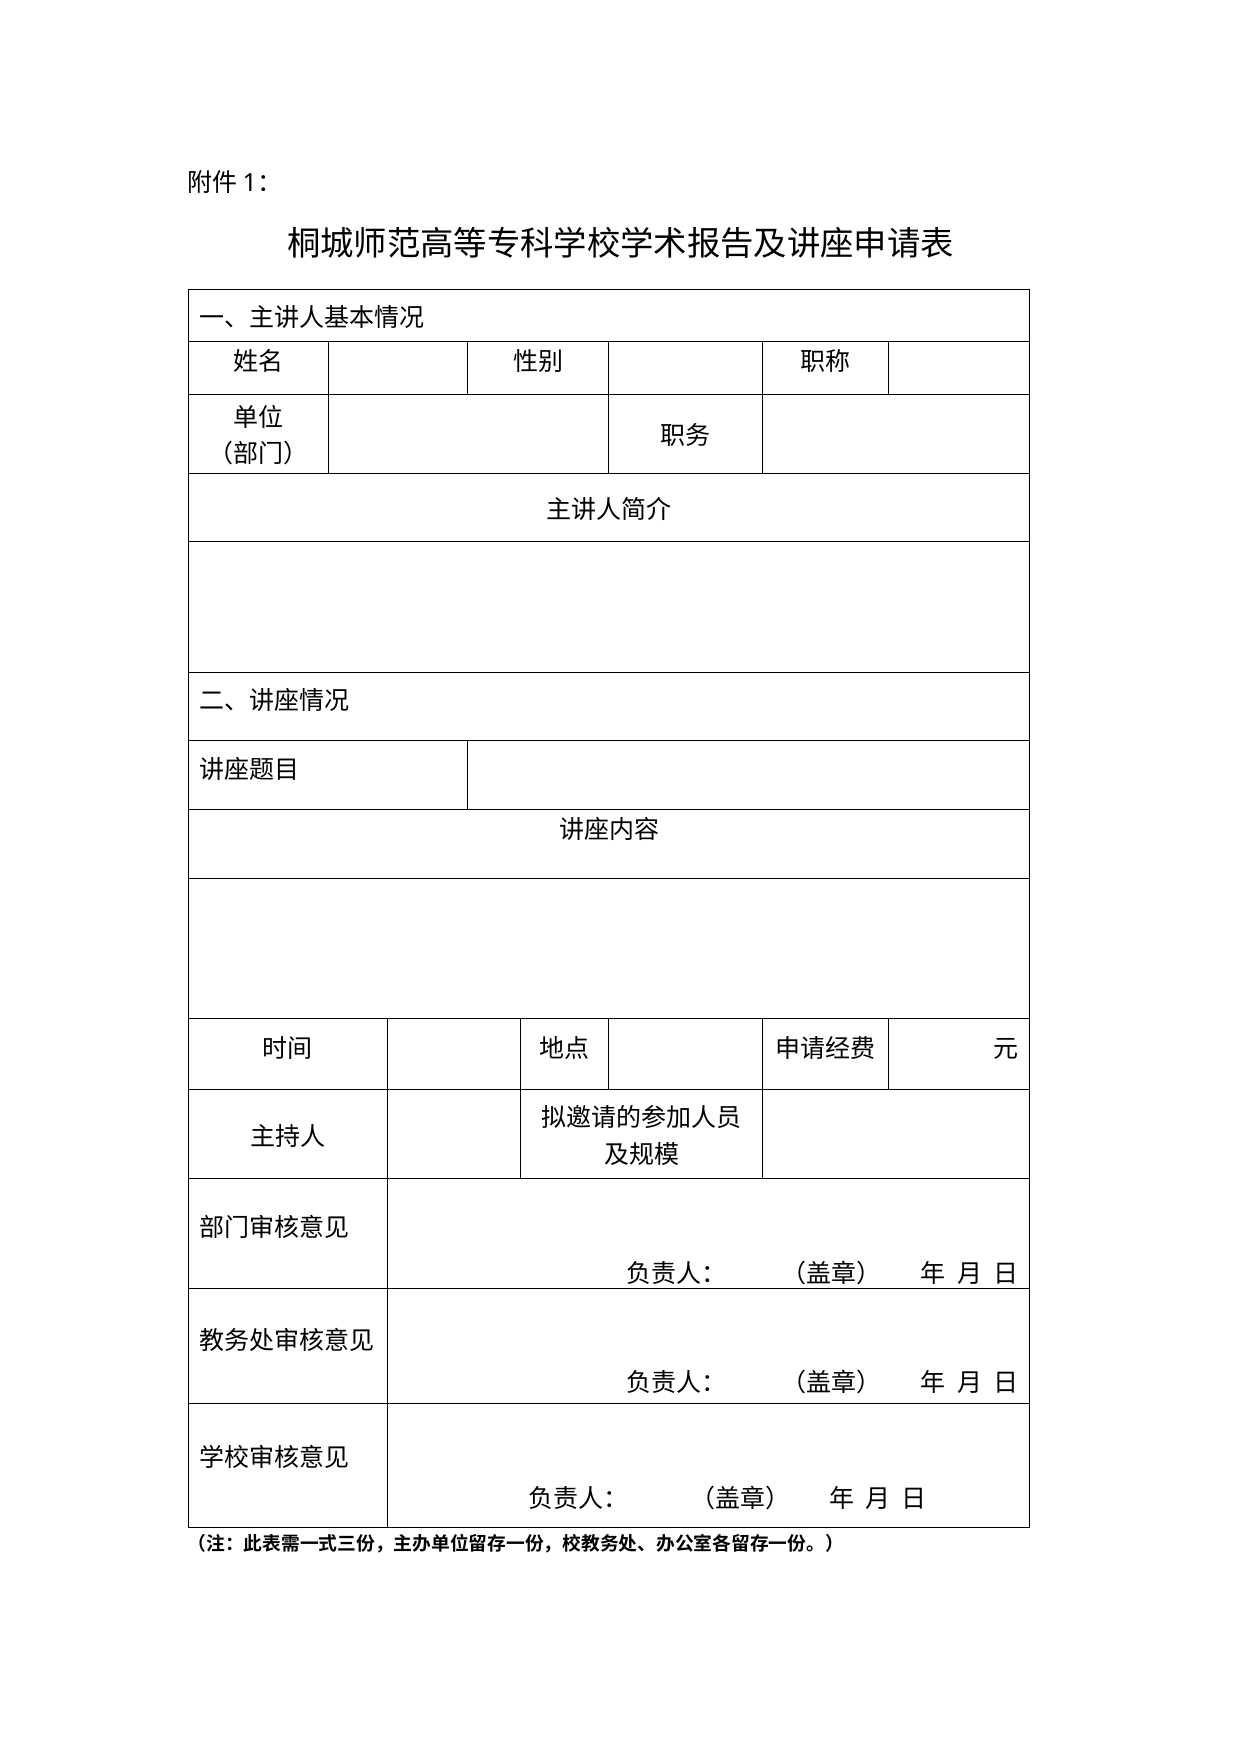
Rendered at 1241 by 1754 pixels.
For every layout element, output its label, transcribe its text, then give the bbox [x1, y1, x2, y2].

table_cell 申请经费 [763, 1019, 888, 1089]
table_cell 地点 [521, 1019, 608, 1089]
table_cell 姓名 [189, 342, 328, 394]
table_cell [609, 1019, 762, 1089]
table_cell 讲座题目 [189, 741, 467, 809]
text 附件1： [187, 162, 1053, 198]
table_cell [329, 342, 467, 394]
table_cell 二、讲座情况 [189, 673, 1029, 740]
table_cell 教务处审核意见 [189, 1289, 387, 1403]
table_cell [388, 1090, 520, 1178]
text （注：此表需一式三份，主办单位留存一份，校教务处、办公室各留存一份。） [187, 1528, 1053, 1555]
table_cell 单位 （部门） [189, 395, 328, 472]
table_cell 负责人： （盖章） 年 月 日 [388, 1179, 1029, 1287]
table_cell [189, 542, 1029, 672]
table_cell [763, 1090, 1029, 1178]
table_header 一、主讲人基本情况 [189, 290, 1029, 341]
table_cell 负责人： （盖章） 年 月 日 [388, 1404, 1029, 1527]
table_cell [889, 342, 1029, 394]
table_cell 时间 [189, 1019, 387, 1089]
table_cell [329, 395, 608, 472]
table_cell 拟邀请的参加人员 及规模 [521, 1090, 762, 1178]
table_cell 主持人 [189, 1090, 387, 1178]
table_cell [468, 741, 1029, 809]
table_cell [189, 879, 1029, 1018]
table_cell 主讲人简介 [189, 474, 1029, 541]
table_cell 职务 [609, 395, 762, 472]
table_cell [609, 342, 762, 394]
text 桐城师范高等专科学校学术报告及讲座申请表 [187, 216, 1053, 264]
table_cell 负责人： （盖章） 年 月 日 [388, 1289, 1029, 1403]
table_cell 元 [889, 1019, 1029, 1089]
table_cell 部门审核意见 [189, 1179, 387, 1287]
table_cell [388, 1019, 520, 1089]
table_cell 职称 [763, 342, 888, 394]
table_cell 性别 [468, 342, 608, 394]
table_cell 讲座内容 [189, 810, 1029, 877]
table_cell [763, 395, 1029, 472]
table_cell 学校审核意见 [189, 1404, 387, 1527]
